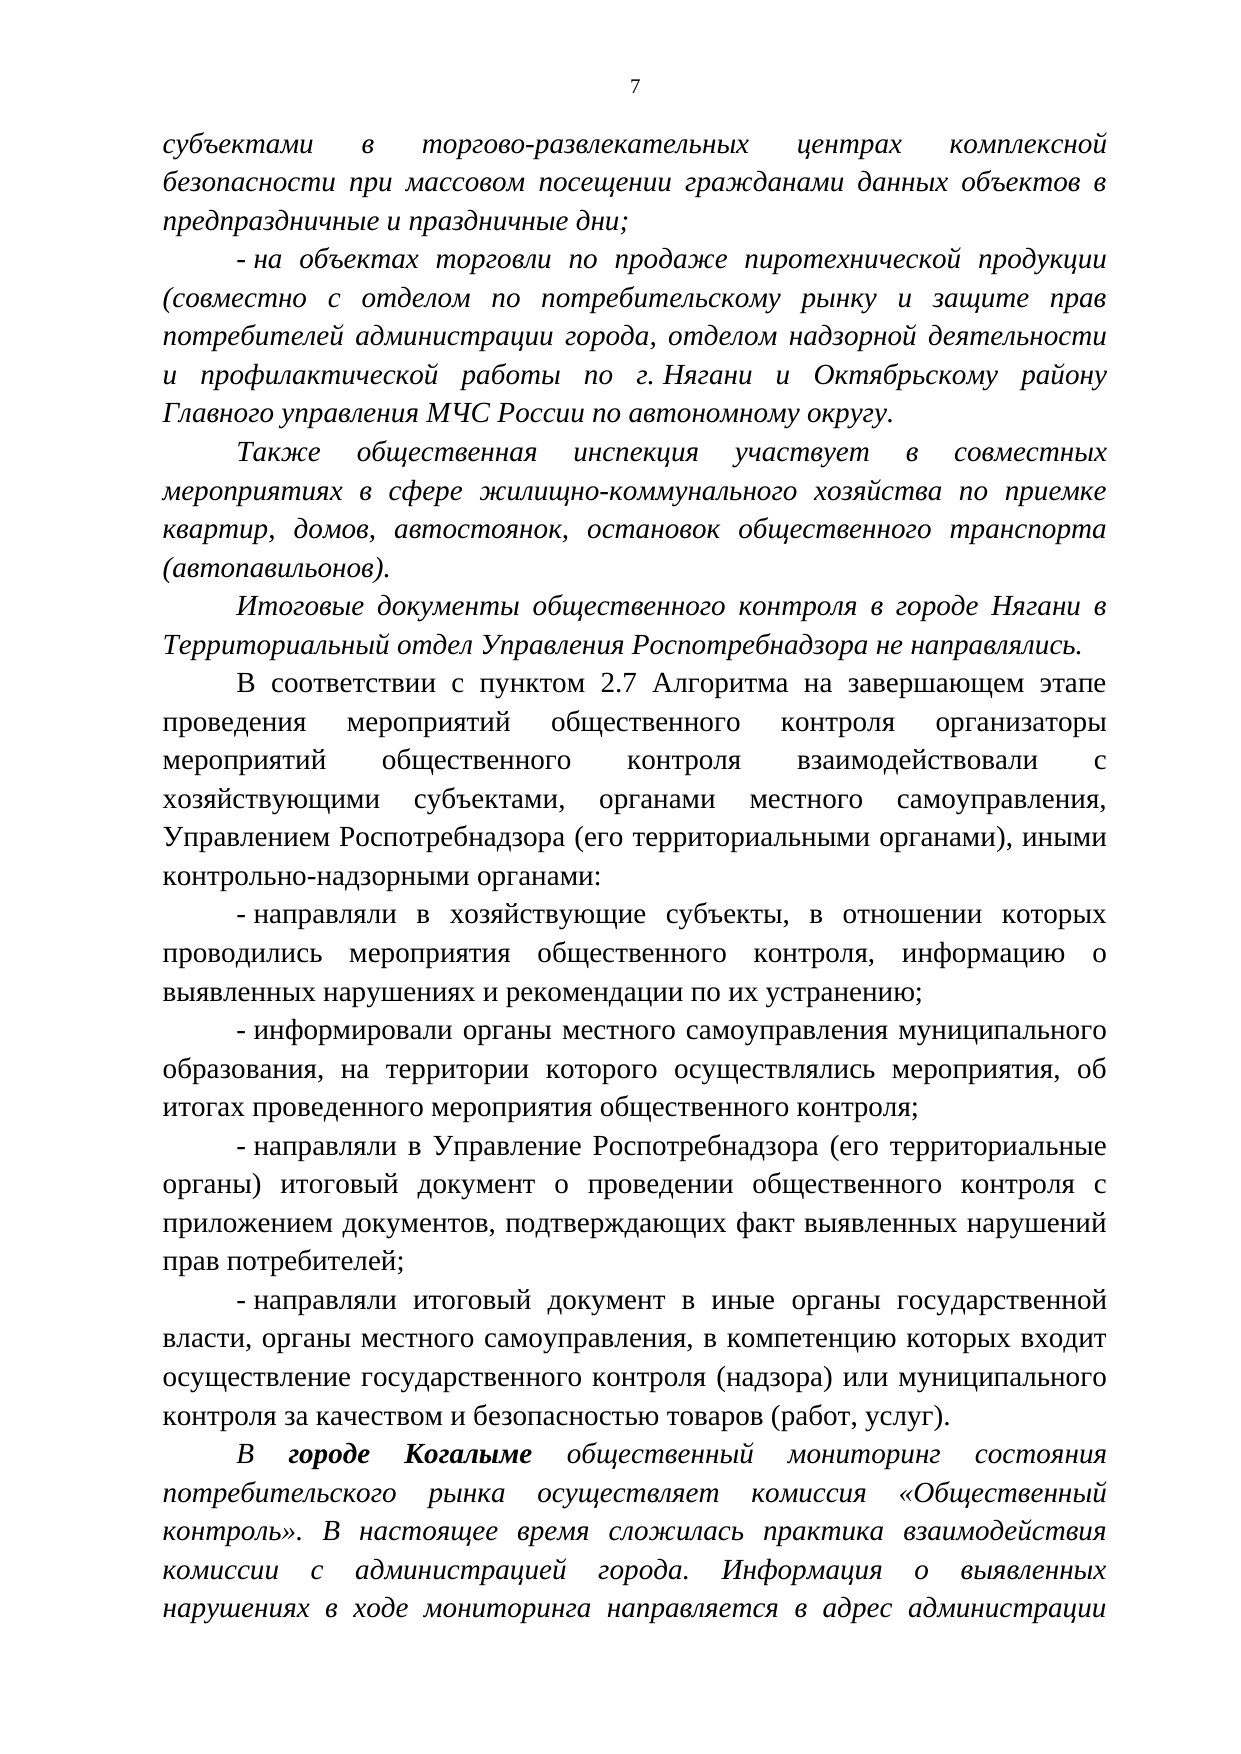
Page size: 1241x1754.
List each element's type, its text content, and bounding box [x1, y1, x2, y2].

text - на объектах торговли по продаже пиротехнической продукции (совместно с отделом по потребительскому рынку и защите прав потребителей администрации города, отделом надзорной деятельности и профилактической работы по г. Нягани и Октябрьскому району Главного управления МЧС России по автономному округу. [162, 241, 1107, 429]
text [162, 1436, 1107, 1624]
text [162, 126, 1107, 236]
text - направляли в хозяйствующие субъекты, в отношении которых проводились мероприятия общественного контроля, информацию о выявленных нарушениях и рекомендации по их устранению; [162, 897, 1107, 1007]
text Также общественная инспекция участвует в совместных мероприятиях в сфере жилищно-коммунального хозяйства по приемке квартир, домов, автостоянок, остановок общественного транспорта (автопавильонов). [162, 434, 1107, 583]
text В соответствии с пунктом 2.7 Алгоритма на завершающем этапе проведения мероприятий общественного контроля организаторы мероприятий общественного контроля взаимодействовали с хозяйствующими субъектами, органами местного самоуправления, Управлением Роспотребнадзора (его территориальными органами), иными контрольно-надзорными органами: [162, 665, 1107, 892]
text - информировали органы местного самоуправления муниципального образования, на территории которого осуществлялись мероприятия, об итогах проведенного мероприятия общественного контроля; [162, 1012, 1107, 1123]
text Итоговые документы общественного контроля в городе Нягани в Территориальный отдел Управления Роспотребнадзора не направлялись. [162, 588, 1107, 660]
text - направляли в Управление Роспотребнадзора (его территориальные органы) итоговый документ о проведении общественного контроля с приложением документов, подтверждающих факт выявленных нарушений прав потребителей; [162, 1128, 1107, 1277]
text - направляли итоговый документ в иные органы государственной власти, органы местного самоуправления, в компетенцию которых входит осуществление государственного контроля (надзора) или муниципального контроля за качеством и безопасностью товаров (работ, услуг). [162, 1282, 1107, 1431]
